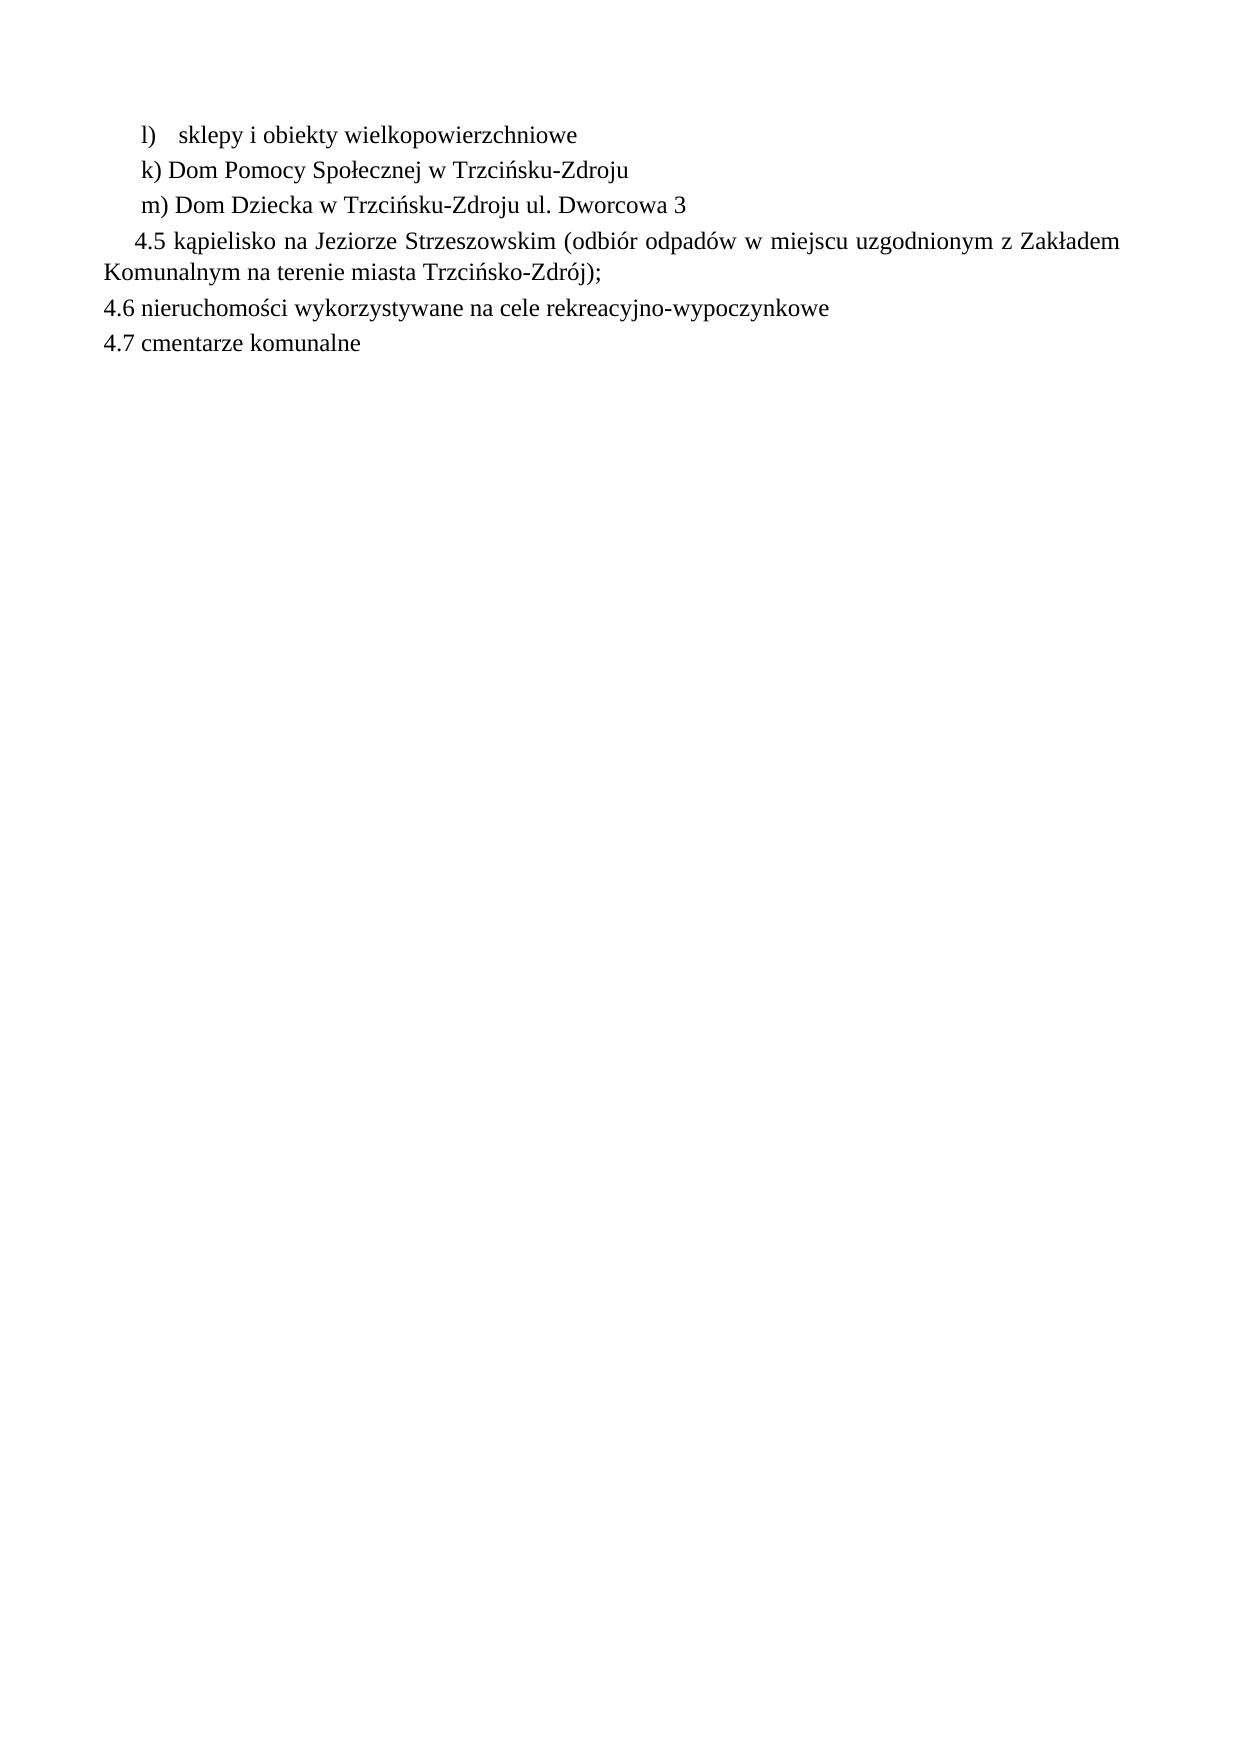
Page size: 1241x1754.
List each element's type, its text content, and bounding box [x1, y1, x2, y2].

text k) Dom Pomocy Społecznej w Trzcińsku-Zdroju [141, 153, 1122, 185]
text m) Dom Dziecka w Trzcińsku-Zdroju ul. Dworcowa 3 [141, 189, 1122, 220]
text 4.6 nieruchomości wykorzystywane na cele rekreacyjno-wypoczynkowe [103, 291, 1122, 322]
list sklepy i obiekty wielkopowierzchniowe [141, 118, 1122, 149]
text 4.5 kąpielisko na Jeziorze Strzeszowskim (odbiór odpadów w miejscu uzgodnionym z Zakładem Komunalnym na terenie miasta Trzcińsko-Zdrój); [103, 224, 1122, 287]
text 4.7 cmentarze komunalne [103, 326, 1122, 358]
